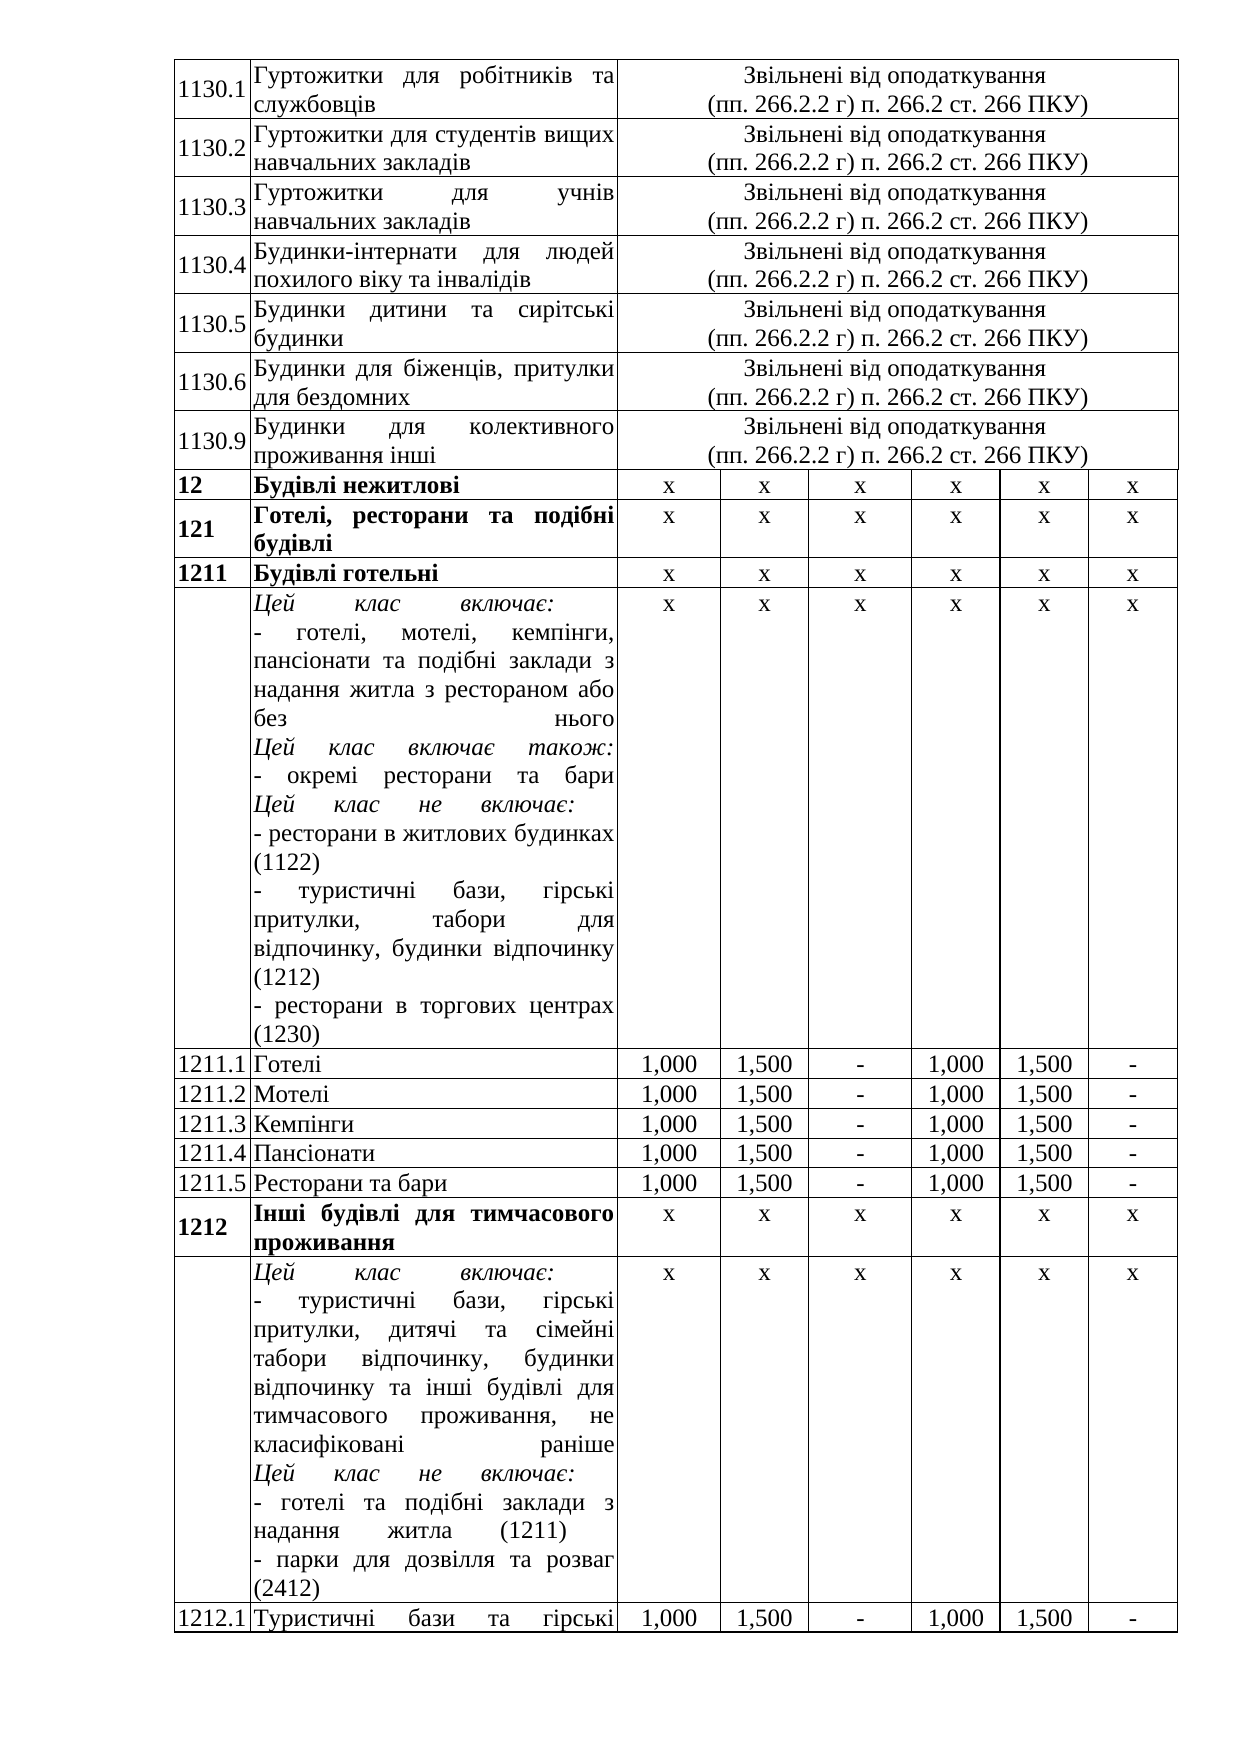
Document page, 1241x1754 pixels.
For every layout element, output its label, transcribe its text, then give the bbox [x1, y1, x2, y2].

table_cell 12 [175, 470, 250, 499]
table_cell Ресторани та бари [251, 1168, 617, 1197]
table_cell 1211 [175, 558, 250, 587]
table_cell 1,000 [912, 1139, 999, 1167]
table_cell 1,000 [618, 1168, 720, 1197]
table_cell х [721, 588, 808, 1048]
table_cell Гуртожитки для учнів навчальних закладів [251, 177, 617, 235]
table_cell х [721, 1198, 808, 1256]
table_cell - [809, 1079, 911, 1108]
table_cell - [809, 1168, 911, 1197]
table_cell х [618, 1198, 720, 1256]
table_cell х [1089, 1257, 1177, 1602]
table_cell Будинки-інтернати для людей похилого віку та інвалідів [251, 236, 617, 293]
table_cell Кемпінги [251, 1109, 617, 1137]
table_cell 1212.1 [175, 1603, 250, 1631]
table_cell х [1001, 558, 1088, 587]
table_cell Мотелі [251, 1079, 617, 1108]
table_cell х [809, 500, 911, 557]
table_cell 1,000 [618, 1109, 720, 1137]
table_cell х [1089, 1198, 1177, 1256]
table_cell 1,500 [721, 1079, 808, 1108]
table_cell х [618, 470, 720, 499]
table_cell 1130.9 [175, 411, 250, 469]
table_cell - [1089, 1168, 1177, 1197]
table_cell 1,500 [721, 1603, 808, 1631]
table_cell Звільнені від оподаткування (пп. 266.2.2 г) п. 266.2 ст. 266 ПКУ) [618, 411, 1178, 469]
table_cell х [912, 558, 999, 587]
table_cell Гуртожитки для робітників та службовців [251, 60, 617, 118]
table_cell 1,000 [618, 1049, 720, 1078]
table_cell х [721, 558, 808, 587]
table_cell х [912, 500, 999, 557]
table_cell х [912, 1257, 999, 1602]
table_cell 1130.6 [175, 353, 250, 410]
table_cell х [618, 588, 720, 1048]
table_cell 1212 [175, 1198, 250, 1256]
table_cell 1,500 [1001, 1109, 1088, 1137]
table_cell х [721, 500, 808, 557]
table_cell х [809, 588, 911, 1048]
table_cell Звільнені від оподаткування (пп. 266.2.2 г) п. 266.2 ст. 266 ПКУ) [618, 119, 1178, 176]
table_cell Гуртожитки для студентів вищих навчальних закладів [251, 119, 617, 176]
table_cell х [912, 1198, 999, 1256]
table_cell 1,500 [721, 1168, 808, 1197]
table_cell 1130.3 [175, 177, 250, 235]
table_cell х [618, 500, 720, 557]
table_cell Звільнені від оподаткування (пп. 266.2.2 г) п. 266.2 ст. 266 ПКУ) [618, 177, 1178, 235]
table_cell Звільнені від оподаткування (пп. 266.2.2 г) п. 266.2 ст. 266 ПКУ) [618, 60, 1178, 118]
table_cell 1,000 [912, 1079, 999, 1108]
table_cell 1,000 [618, 1139, 720, 1167]
table_cell х [1001, 588, 1088, 1048]
table_cell х [1001, 1257, 1088, 1602]
table_cell - [1089, 1109, 1177, 1137]
table_cell Пансіонати [251, 1139, 617, 1167]
table_cell х [809, 558, 911, 587]
table_cell - [1089, 1603, 1177, 1631]
table_cell Готелі, ресторани та подібні будівлі [251, 500, 617, 557]
table_cell - [1089, 1079, 1177, 1108]
table_cell х [618, 1257, 720, 1602]
table_cell 1,000 [912, 1168, 999, 1197]
table_cell 1,500 [721, 1139, 808, 1167]
table_cell [175, 1257, 250, 1602]
table_cell х [618, 558, 720, 587]
table_cell 1130.2 [175, 119, 250, 176]
table_cell х [912, 470, 999, 499]
table_cell [175, 588, 250, 1048]
table_cell 1,000 [912, 1109, 999, 1137]
table_cell Звільнені від оподаткування (пп. 266.2.2 г) п. 266.2 ст. 266 ПКУ) [618, 353, 1178, 410]
table_cell Будинки для біженців, притулки для бездомних [251, 353, 617, 410]
table_cell - [1089, 1139, 1177, 1167]
table_cell х [1001, 1198, 1088, 1256]
table_cell - [809, 1049, 911, 1078]
table_cell - [809, 1139, 911, 1167]
table_cell х [1001, 500, 1088, 557]
table_cell Звільнені від оподаткування (пп. 266.2.2 г) п. 266.2 ст. 266 ПКУ) [618, 294, 1178, 352]
table_cell 1,500 [1001, 1139, 1088, 1167]
table_cell х [809, 1257, 911, 1602]
table_cell 1,500 [1001, 1079, 1088, 1108]
table_cell 1130.4 [175, 236, 250, 293]
table_cell Будинки для колективного проживання інші [251, 411, 617, 469]
table_cell х [1089, 588, 1177, 1048]
table_cell Будівлі нежитлові [251, 470, 617, 499]
table_cell х [809, 470, 911, 499]
table_cell х [1001, 470, 1088, 499]
table_cell 1211.2 [175, 1079, 250, 1108]
table_cell 1211.5 [175, 1168, 250, 1197]
table_cell - [1089, 1049, 1177, 1078]
table_cell х [912, 588, 999, 1048]
table_cell 1211.1 [175, 1049, 250, 1078]
table_cell 1,500 [721, 1049, 808, 1078]
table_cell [251, 1603, 617, 1631]
table_cell - [809, 1603, 911, 1631]
table_cell Цей клас включає: - туристичні бази, гірські притулки, дитячі та сімейні табори відпочинку, будинки відпочинку та інші будівлі для тимчасового проживання, не класифіковані раніше Цей клас не включає: - готелі та подібні заклади з надання житла (1211) - парки для дозвілля та розваг (2412) [251, 1257, 617, 1602]
table_cell 1,500 [721, 1109, 808, 1137]
table_cell 1,500 [1001, 1603, 1088, 1631]
table_cell Будівлі готельні [251, 558, 617, 587]
table_cell х [1089, 470, 1177, 499]
table_cell Цей клас включає: - готелі, мотелі, кемпінги, пансіонати та подібні заклади з надання житла з рестораном або без нього Цей клас включає також: - окремі ресторани та бари Цей клас не включає: - ресторани в житлових будинках (1122) - туристичні бази, гірські притулки, табори для відпочинку, будинки відпочинку (1212) - ресторани в торгових центрах (1230) [251, 588, 617, 1048]
table_cell Будинки дитини та сирітські будинки [251, 294, 617, 352]
table_cell 1,000 [618, 1079, 720, 1108]
table_cell 1211.3 [175, 1109, 250, 1137]
table_cell - [809, 1109, 911, 1137]
table_cell х [1089, 558, 1177, 587]
table_cell х [809, 1198, 911, 1256]
table_cell х [1089, 500, 1177, 557]
table_cell 1,000 [912, 1049, 999, 1078]
table_cell Інші будівлі для тимчасового проживання [251, 1198, 617, 1256]
table_cell 1,500 [1001, 1168, 1088, 1197]
table_cell 1130.5 [175, 294, 250, 352]
table_cell х [721, 1257, 808, 1602]
table_cell 1,000 [912, 1603, 999, 1631]
table_cell 121 [175, 500, 250, 557]
table_cell 1,500 [1001, 1049, 1088, 1078]
table_cell 1,000 [618, 1603, 720, 1631]
table_cell Звільнені від оподаткування (пп. 266.2.2 г) п. 266.2 ст. 266 ПКУ) [618, 236, 1178, 293]
table_cell х [721, 470, 808, 499]
table_cell Готелі [251, 1049, 617, 1078]
table_cell 1211.4 [175, 1139, 250, 1167]
table_cell 1130.1 [175, 60, 250, 118]
